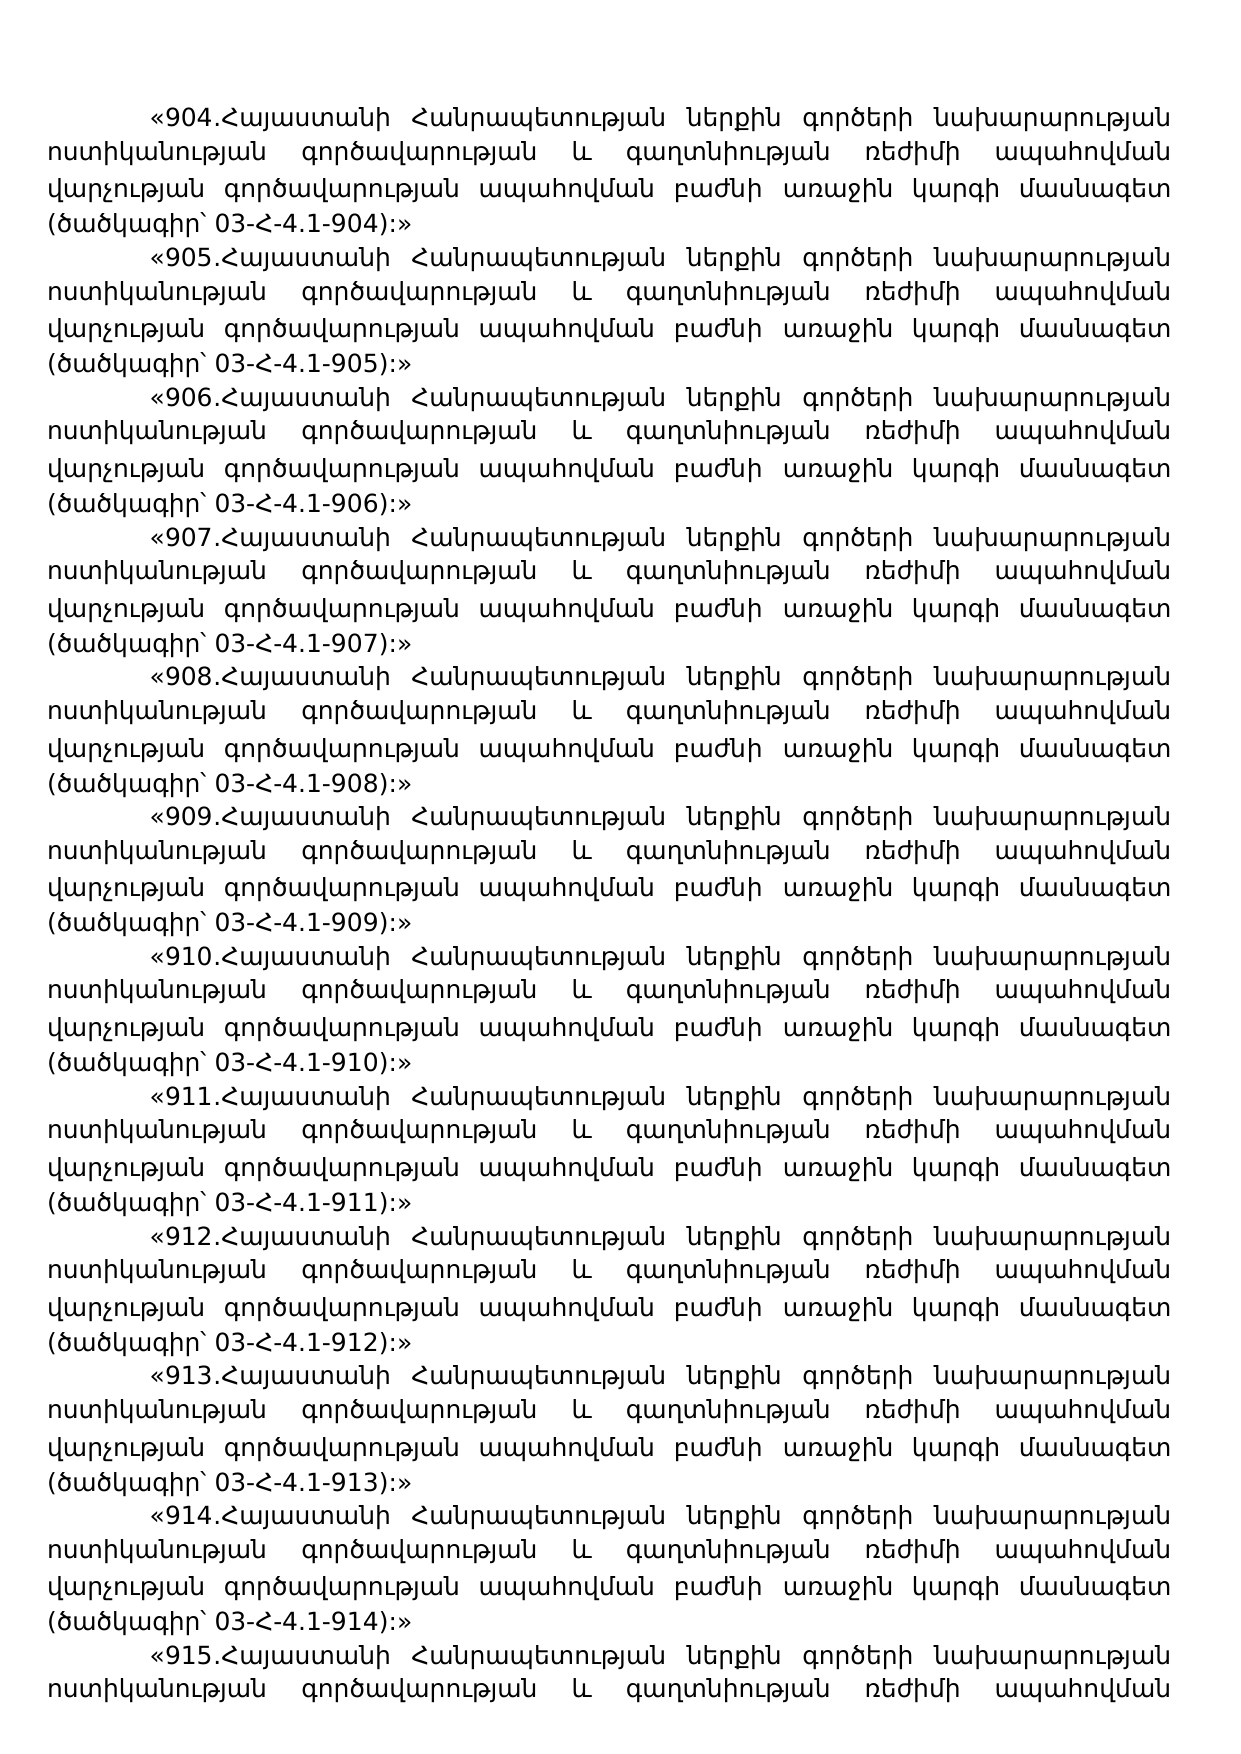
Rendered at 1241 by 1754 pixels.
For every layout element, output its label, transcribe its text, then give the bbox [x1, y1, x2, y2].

text «908․Հայաստանի Հանրապետության ներքին գործերի նախարարության ոստիկանության գործավարության և գաղտնիության ռեժիմի ապահովման վարչության գործավարության ապահովման բաժնի առաջին կարգի մասնագետ (ծածկագիր՝ 03-Հ-4.1-908):» [47, 662, 1172, 798]
text «905․Հայաստանի Հանրապետության ներքին գործերի նախարարության ոստիկանության գործավարության և գաղտնիության ռեժիմի ապահովման վարչության գործավարության ապահովման բաժնի առաջին կարգի մասնագետ (ծածկագիր՝ 03-Հ-4.1-905):» [47, 243, 1172, 378]
text «909․Հայաստանի Հանրապետության ներքին գործերի նախարարության ոստիկանության գործավարության և գաղտնիության ռեժիմի ապահովման վարչության գործավարության ապահովման բաժնի առաջին կարգի մասնագետ (ծածկագիր՝ 03-Հ-4.1-909):» [47, 802, 1172, 938]
text «910․Հայաստանի Հանրապետության ներքին գործերի նախարարության ոստիկանության գործավարության և գաղտնիության ռեժիմի ապահովման վարչության գործավարության ապահովման բաժնի առաջին կարգի մասնագետ (ծածկագիր՝ 03-Հ-4.1-910):» [47, 942, 1172, 1077]
text «913․Հայաստանի Հանրապետության ներքին գործերի նախարարության ոստիկանության գործավարության և գաղտնիության ռեժիմի ապահովման վարչության գործավարության ապահովման բաժնի առաջին կարգի մասնագետ (ծածկագիր՝ 03-Հ-4.1-913):» [47, 1361, 1172, 1497]
text «906․Հայաստանի Հանրապետության ներքին գործերի նախարարության ոստիկանության գործավարության և գաղտնիության ռեժիմի ապահովման վարչության գործավարության ապահովման բաժնի առաջին կարգի մասնագետ (ծածկագիր՝ 03-Հ-4.1-906):» [47, 383, 1172, 518]
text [47, 1641, 1172, 1704]
text «907․Հայաստանի Հանրապետության ներքին գործերի նախարարության ոստիկանության գործավարության և գաղտնիության ռեժիմի ապահովման վարչության գործավարության ապահովման բաժնի առաջին կարգի մասնագետ (ծածկագիր՝ 03-Հ-4.1-907):» [47, 523, 1172, 658]
text «912․Հայաստանի Հանրապետության ներքին գործերի նախարարության ոստիկանության գործավարության և գաղտնիության ռեժիմի ապահովման վարչության գործավարության ապահովման բաժնի առաջին կարգի մասնագետ (ծածկագիր՝ 03-Հ-4.1-912):» [47, 1222, 1172, 1357]
text «914․Հայաստանի Հանրապետության ներքին գործերի նախարարության ոստիկանության գործավարության և գաղտնիության ռեժիմի ապահովման վարչության գործավարության ապահովման բաժնի առաջին կարգի մասնագետ (ծածկագիր՝ 03-Հ-4.1-914):» [47, 1501, 1172, 1637]
text «911․Հայաստանի Հանրապետության ներքին գործերի նախարարության ոստիկանության գործավարության և գաղտնիության ռեժիմի ապահովման վարչության գործավարության ապահովման բաժնի առաջին կարգի մասնագետ (ծածկագիր՝ 03-Հ-4.1-911):» [47, 1082, 1172, 1217]
text «904․Հայաստանի Հանրապետության ներքին գործերի նախարարության ոստիկանության գործավարության և գաղտնիության ռեժիմի ապահովման վարչության գործավարության ապահովման բաժնի առաջին կարգի մասնագետ (ծածկագիր՝ 03-Հ-4.1-904):» [47, 103, 1172, 239]
